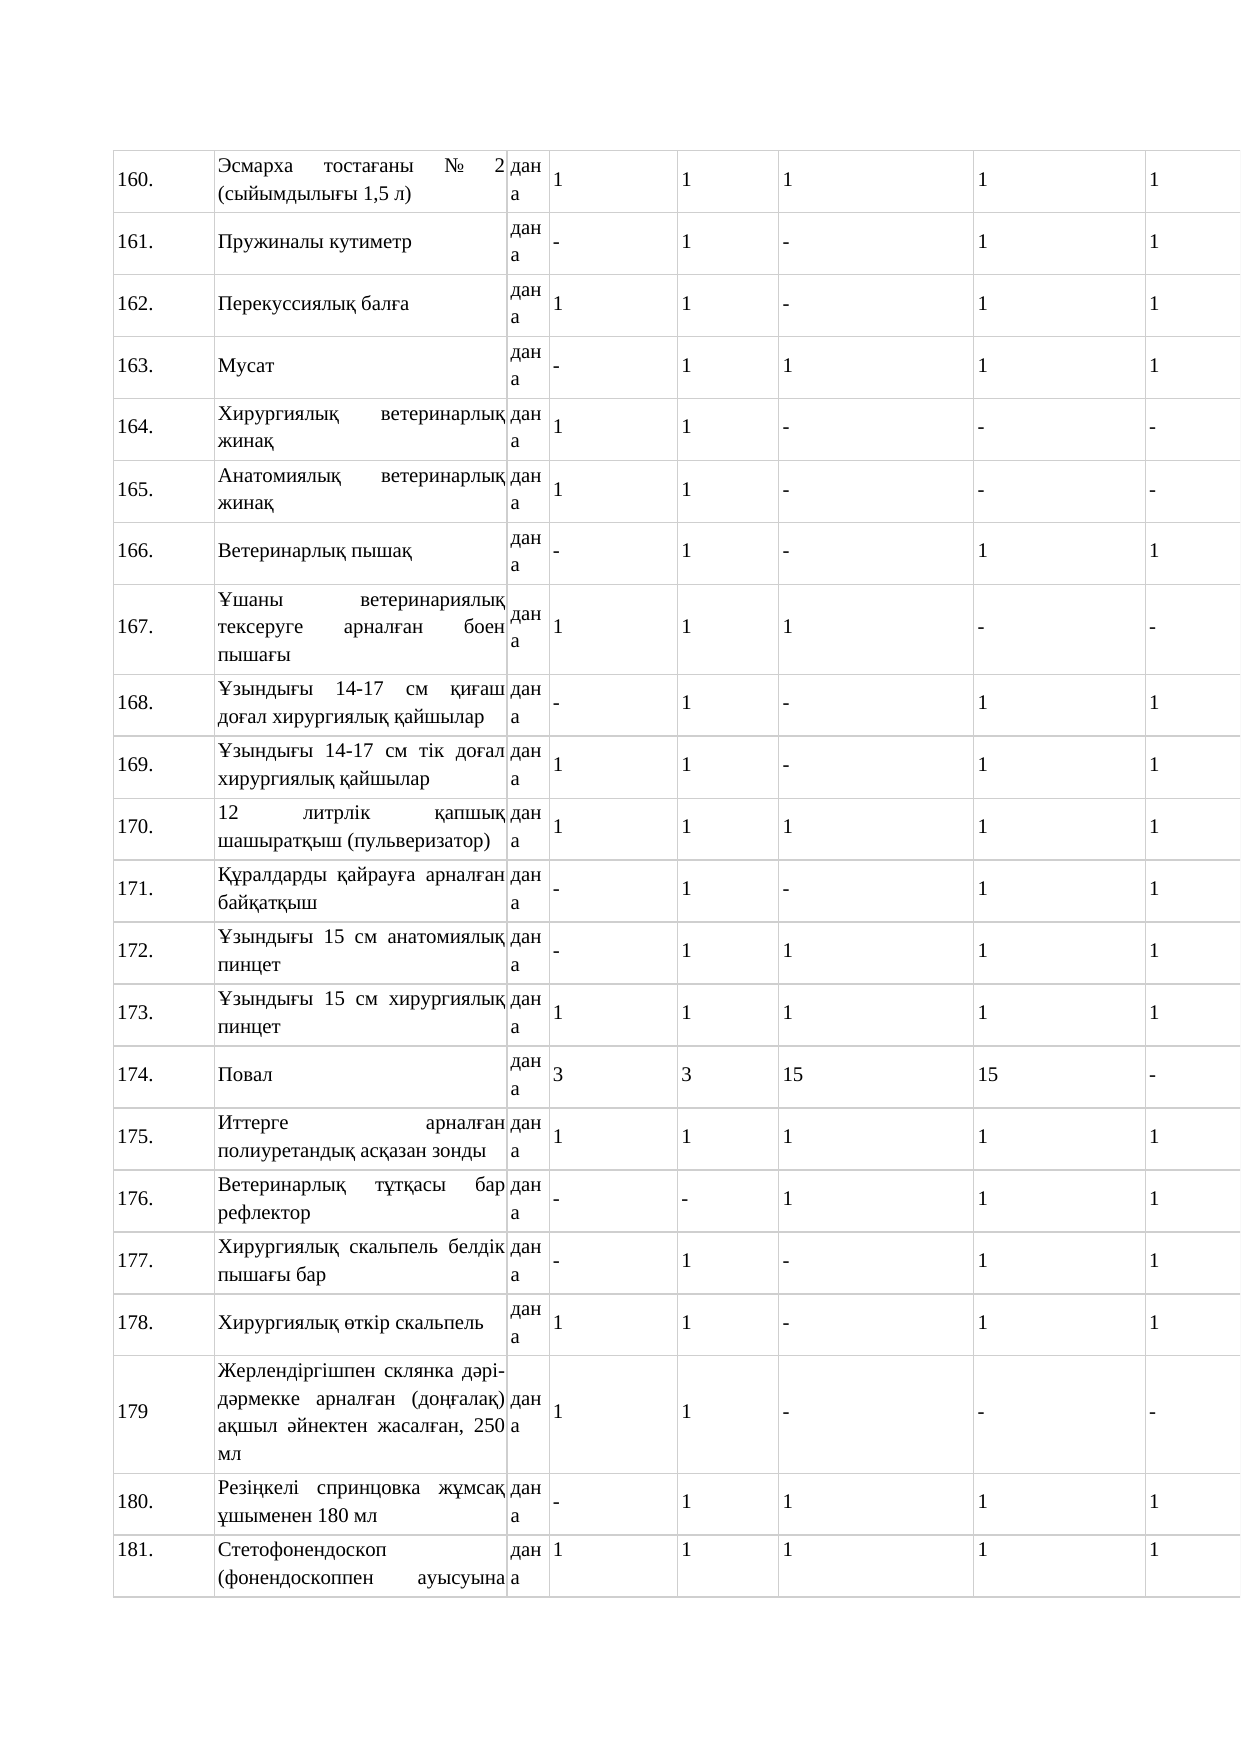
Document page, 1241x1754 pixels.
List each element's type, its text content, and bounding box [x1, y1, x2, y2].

table_cell 1 [550, 461, 677, 522]
table_cell 1 [779, 1474, 973, 1534]
table_cell 1 [1146, 1474, 1240, 1534]
table_cell дана [508, 985, 549, 1045]
table_cell - [779, 1295, 973, 1355]
table_cell 1 [550, 585, 677, 673]
table_cell дана [508, 1356, 549, 1472]
table_cell дана [508, 275, 549, 336]
table_cell дана [508, 523, 549, 584]
table_cell 164. [114, 399, 214, 460]
table_cell 1 [550, 151, 677, 212]
table_cell Ұшаны ветеринариялық тексеруге арналған боен пышағы [215, 585, 506, 673]
table_cell 1 [1146, 151, 1240, 212]
table_cell 1 [678, 675, 778, 735]
table_cell 176. [114, 1171, 214, 1231]
table_cell 1 [678, 1356, 778, 1472]
table_cell 1 [550, 799, 677, 859]
table_cell 173. [114, 985, 214, 1045]
table_cell дана [508, 799, 549, 859]
table_cell - [779, 861, 973, 921]
table_cell - [779, 675, 973, 735]
table_cell 1 [678, 523, 778, 584]
table_cell 1 [974, 985, 1145, 1045]
table_cell 171. [114, 861, 214, 921]
table_cell 1 [550, 275, 677, 336]
table_cell - [550, 1233, 677, 1293]
table_cell 1 [1146, 675, 1240, 735]
table_cell Повал [215, 1047, 506, 1107]
table_cell 1 [1146, 213, 1240, 274]
table_cell Хирургиялық өткір скальпель [215, 1295, 506, 1355]
table_cell - [550, 337, 677, 398]
table_cell - [779, 213, 973, 274]
table_cell 1 [678, 737, 778, 797]
table_cell 1 [1146, 861, 1240, 921]
table_cell 1 [974, 737, 1145, 797]
table_cell 1 [550, 1356, 677, 1472]
table_cell 1 [550, 1109, 677, 1169]
table_cell - [779, 737, 973, 797]
table_cell Ұзындығы 14-17 см тік доғал хирургиялық қайшылар [215, 737, 506, 797]
table_cell Хирургиялық ветеринарлық жинақ [215, 399, 506, 460]
table_cell 1 [974, 861, 1145, 921]
table_cell 1 [1146, 923, 1240, 983]
table_cell 3 [550, 1047, 677, 1107]
table_cell Ветеринарлық тұтқасы бар рефлектор [215, 1171, 506, 1231]
table_cell Пружиналы кутиметр [215, 213, 506, 274]
table_cell - [779, 399, 973, 460]
table_cell 1 [678, 151, 778, 212]
table_cell - [1146, 461, 1240, 522]
table_cell - [974, 585, 1145, 673]
table_cell 1 [779, 1536, 973, 1596]
table_cell дана [508, 461, 549, 522]
table_cell дана [508, 675, 549, 735]
table_cell Резіңкелі спринцовка жұмсақ ұшыменен 180 мл [215, 1474, 506, 1534]
table_cell 1 [678, 1474, 778, 1534]
table_cell 1 [779, 1171, 973, 1231]
table_cell 170. [114, 799, 214, 859]
table_cell 1 [550, 399, 677, 460]
table_cell дана [508, 1171, 549, 1231]
table_cell 166. [114, 523, 214, 584]
table_cell 1 [1146, 1109, 1240, 1169]
table_cell Жерлендіргішпен склянка дәрі-дәрмекке арналған (доңғалақ) ақшыл әйнектен жасалған, 250 мл [215, 1356, 506, 1472]
table_cell дана [508, 151, 549, 212]
table_cell дана [508, 1474, 549, 1534]
table_cell 168. [114, 675, 214, 735]
table_cell Ұзындығы 15 см анатомиялық пинцет [215, 923, 506, 983]
table_cell 1 [678, 923, 778, 983]
table_cell 1 [1146, 275, 1240, 336]
table_cell - [550, 1171, 677, 1231]
table_cell дана [508, 585, 549, 673]
table_cell 160. [114, 151, 214, 212]
table_cell 163. [114, 337, 214, 398]
table_cell - [550, 1474, 677, 1534]
table_cell 1 [974, 1295, 1145, 1355]
table_cell 1 [678, 799, 778, 859]
table_cell 1 [678, 399, 778, 460]
table_cell 1 [974, 1171, 1145, 1231]
table_cell 1 [779, 1109, 973, 1169]
table_cell - [1146, 1356, 1240, 1472]
table_cell 177. [114, 1233, 214, 1293]
table_cell дана [508, 399, 549, 460]
table_cell - [779, 523, 973, 584]
table_cell 1 [974, 799, 1145, 859]
table_cell 1 [1146, 1536, 1240, 1596]
table_cell 1 [678, 1536, 778, 1596]
table_cell - [974, 399, 1145, 460]
table_cell 1 [974, 1233, 1145, 1293]
table_cell дана [508, 1536, 549, 1596]
table_cell 1 [678, 861, 778, 921]
table_cell 1 [678, 337, 778, 398]
table_cell 1 [550, 737, 677, 797]
table_cell 1 [974, 275, 1145, 336]
table_cell 1 [678, 1295, 778, 1355]
table_cell 1 [1146, 985, 1240, 1045]
table_cell дана [508, 337, 549, 398]
table_cell 1 [678, 275, 778, 336]
table_cell - [550, 923, 677, 983]
table_cell 175. [114, 1109, 214, 1169]
table_cell дана [508, 923, 549, 983]
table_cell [215, 1536, 506, 1596]
table_cell 1 [974, 1474, 1145, 1534]
table_cell 1 [779, 337, 973, 398]
table_cell 1 [678, 1109, 778, 1169]
table_cell 181. [114, 1536, 214, 1596]
table_cell - [550, 675, 677, 735]
table_cell 1 [974, 151, 1145, 212]
table_cell 1 [779, 985, 973, 1045]
table_cell Эсмарха тостағаны № 2 (сыйымдылығы 1,5 л) [215, 151, 506, 212]
table_cell 1 [1146, 1295, 1240, 1355]
table_cell 1 [678, 985, 778, 1045]
table_cell 1 [974, 337, 1145, 398]
table_cell 1 [1146, 523, 1240, 584]
table_cell 1 [974, 675, 1145, 735]
table_cell 172. [114, 923, 214, 983]
table_cell 1 [1146, 799, 1240, 859]
table_cell 161. [114, 213, 214, 274]
table_cell дана [508, 213, 549, 274]
table_cell 1 [779, 923, 973, 983]
table_cell 1 [974, 1109, 1145, 1169]
table_cell Ұзындығы 14-17 см қиғаш доғал хирургиялық қайшылар [215, 675, 506, 735]
table_cell 1 [779, 799, 973, 859]
table_cell - [1146, 399, 1240, 460]
table_cell 1 [550, 1536, 677, 1596]
table_cell - [678, 1171, 778, 1231]
table_cell дана [508, 1233, 549, 1293]
table_cell - [779, 461, 973, 522]
table_cell 1 [550, 985, 677, 1045]
table_cell 1 [974, 213, 1145, 274]
table_cell 1 [1146, 737, 1240, 797]
table_cell - [1146, 585, 1240, 673]
table_cell Иттерге арналған полиуретандық асқазан зонды [215, 1109, 506, 1169]
table_cell 3 [678, 1047, 778, 1107]
table_cell 1 [678, 1233, 778, 1293]
table_cell 1 [1146, 1233, 1240, 1293]
table_cell дана [508, 861, 549, 921]
table_cell Ұзындығы 15 см хирургиялық пинцет [215, 985, 506, 1045]
table_cell 1 [779, 585, 973, 673]
table_cell дана [508, 1295, 549, 1355]
table_cell - [779, 1233, 973, 1293]
table_cell - [550, 861, 677, 921]
table_cell 1 [1146, 337, 1240, 398]
table_cell 1 [1146, 1171, 1240, 1231]
table_cell Перекуссиялық балға [215, 275, 506, 336]
table_cell Мусат [215, 337, 506, 398]
table_cell дана [508, 1047, 549, 1107]
table_cell 178. [114, 1295, 214, 1355]
table_cell - [1146, 1047, 1240, 1107]
table_cell 1 [678, 213, 778, 274]
table_cell - [974, 461, 1145, 522]
table_cell Анатомиялық ветеринарлық жинақ [215, 461, 506, 522]
table_cell 1 [974, 523, 1145, 584]
table_cell 179 [114, 1356, 214, 1472]
table_cell 15 [779, 1047, 973, 1107]
table_cell 1 [974, 923, 1145, 983]
table_cell 15 [974, 1047, 1145, 1107]
table_cell Хирургиялық скальпель белдік пышағы бар [215, 1233, 506, 1293]
table_cell дана [508, 737, 549, 797]
table_cell дана [508, 1109, 549, 1169]
table_cell Құралдарды қайрауға арналған байқатқыш [215, 861, 506, 921]
table_cell 1 [779, 151, 973, 212]
table_cell - [550, 523, 677, 584]
table_cell Ветеринарлық пышақ [215, 523, 506, 584]
table_cell 167. [114, 585, 214, 673]
table_cell 1 [550, 1295, 677, 1355]
table_cell 169. [114, 737, 214, 797]
table_cell 180. [114, 1474, 214, 1534]
table_cell - [779, 1356, 973, 1472]
table_cell - [779, 275, 973, 336]
table_cell 1 [678, 461, 778, 522]
table_cell - [550, 213, 677, 274]
table_cell 1 [974, 1536, 1145, 1596]
table_cell 1 [678, 585, 778, 673]
table_cell 12 литрлік қапшық шашыратқыш (пульверизатор) [215, 799, 506, 859]
table_cell 165. [114, 461, 214, 522]
table_cell 174. [114, 1047, 214, 1107]
table_cell 162. [114, 275, 214, 336]
table_cell - [974, 1356, 1145, 1472]
